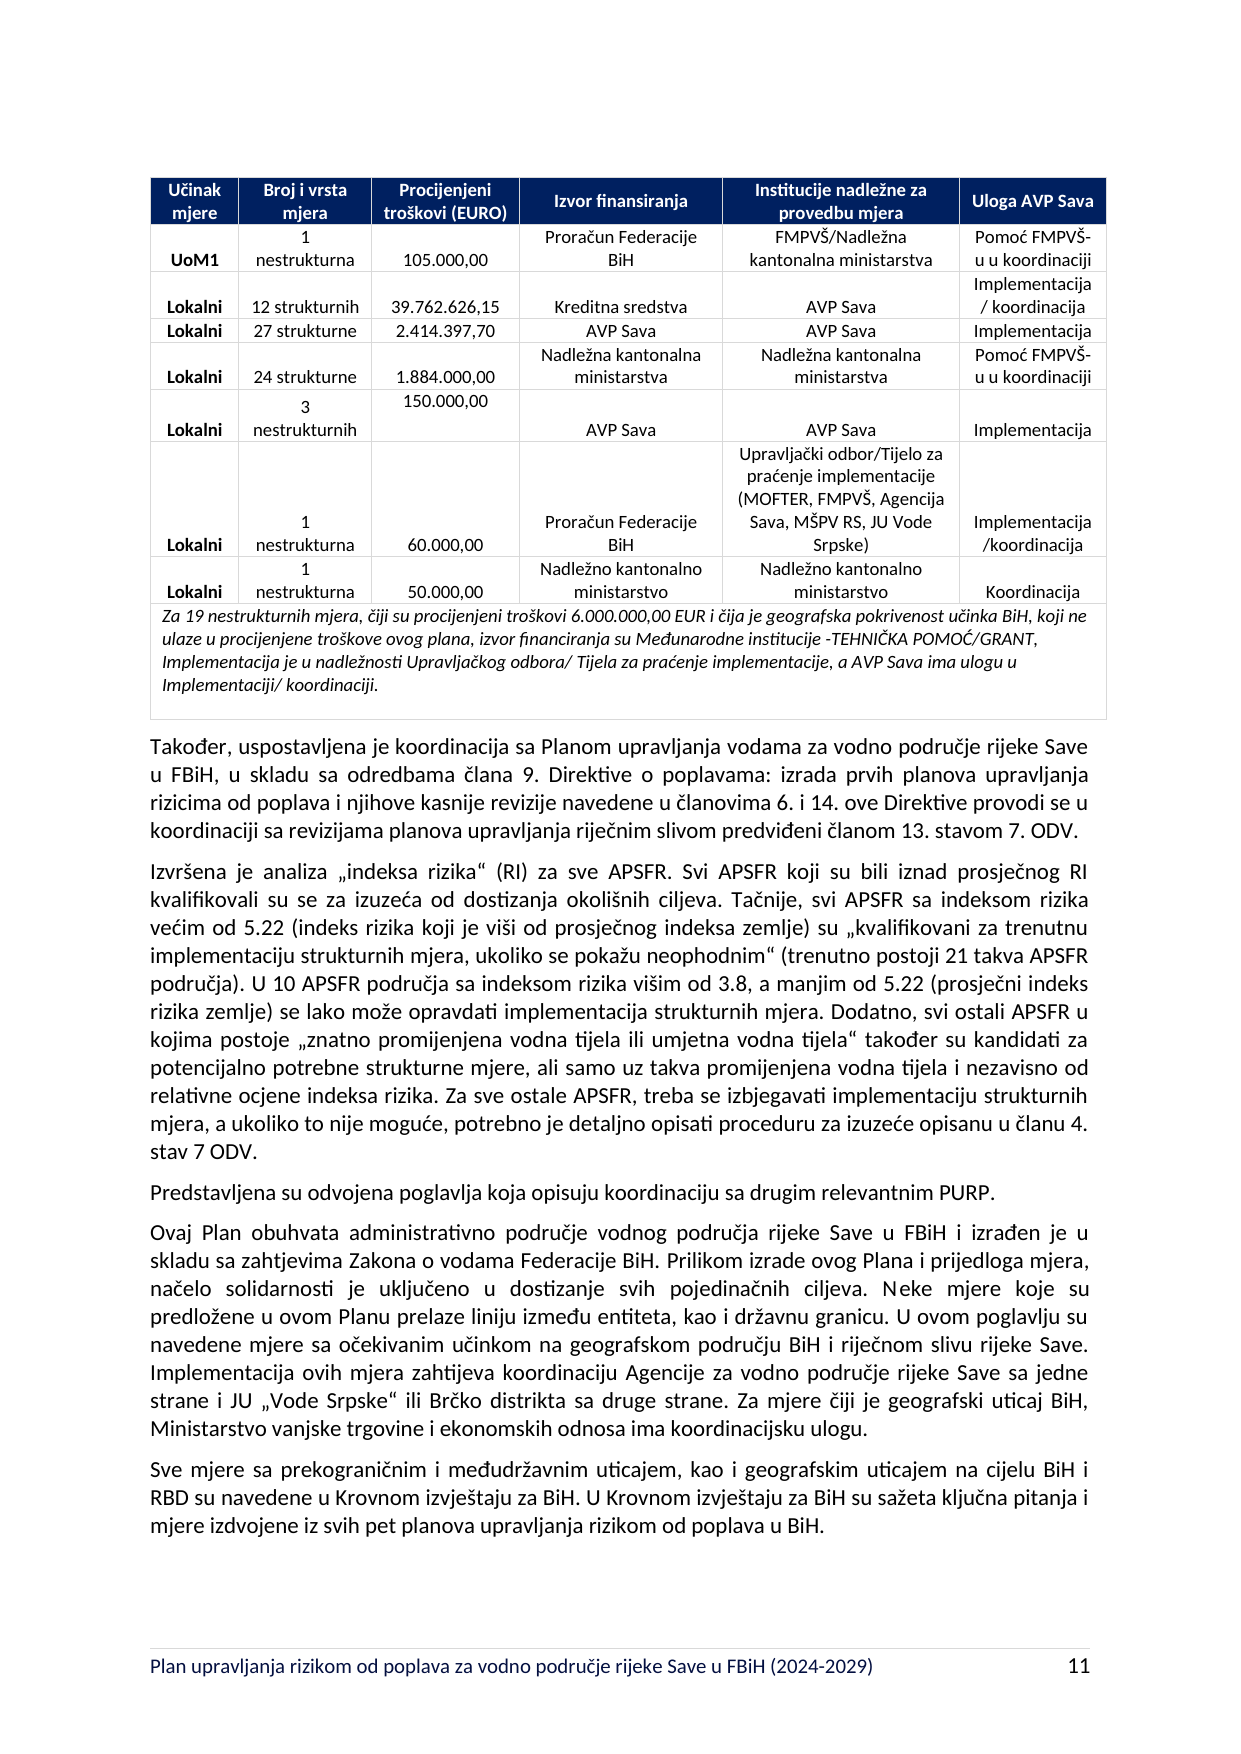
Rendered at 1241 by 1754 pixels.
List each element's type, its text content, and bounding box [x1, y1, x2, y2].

table_header Izvor finansiranja [520, 178, 722, 224]
table_cell 3 nestrukturnih [239, 390, 371, 441]
table_header Institucije nadležne za provedbu mjera [723, 178, 959, 224]
table_cell Lokalni [151, 557, 238, 603]
table_cell Koordinacija [960, 557, 1106, 603]
table_cell 27 strukturne [239, 319, 371, 342]
text Predstavljena su odvojena poglavlja koja opisuju koordinaciju sa drugim relevantnim PURP. [150, 1178, 1090, 1206]
table_cell Implementacija [960, 390, 1106, 441]
table_cell 12 strukturnih [239, 272, 371, 318]
table_cell 150.000,00 [372, 390, 519, 441]
text Ovaj Plan obuhvata administrativno područje vodnog područja rijeke Save u FBiH i izrađen je u skladu sa zahtjevima Zakona o vodama Federacije BiH. Prilikom izrade ovog Plana i prijedloga mjera, načelo solidarnosti je uključeno u dostizanje svih pojedinačnih ciljeva. Neke mjere koje su predložene u ovom Planu prelaze liniju između entiteta, kao i državnu granicu. U ovom poglavlju su navedene mjere sa očekivanim učinkom na geografskom području BiH i riječnom slivu rijeke Save. Implementacija ovih mjera zahtijeva koordinaciju Agencije za vodno područje rijeke Save sa jedne strane i JU „Vode Srpske“ ili Brčko distrikta sa druge strane. Za mjere čiji je geografski uticaj BiH, Ministarstvo vanjske trgovine i ekonomskih odnosa ima koordinacijsku ulogu. [150, 1218, 1090, 1442]
text Također, uspostavljena je koordinacija sa Planom upravljanja vodama za vodno područje rijeke Save u FBiH, u skladu sa odredbama člana 9. Direktive o poplavama: izrada prvih planova upravljanja rizicima od poplava i njihove kasnije revizije navedene u članovima 6. i 14. ove Direktive provodi se u koordinaciji sa revizijama planova upravljanja riječnim slivom predviđeni članom 13. stavom 7. ODV. [150, 732, 1090, 844]
table_cell Implementacija/koordinacija [960, 442, 1106, 556]
table_cell Nadležno kantonalno ministarstvo [723, 557, 959, 603]
table_cell 1 nestrukturna [239, 225, 371, 271]
table_cell Pomoć FMPVŠ-u u koordinaciji [960, 343, 1106, 389]
table_cell Lokalni [151, 442, 238, 556]
table_cell 24 strukturne [239, 343, 371, 389]
table_cell Proračun Federacije BiH [520, 225, 722, 271]
table_cell AVP Sava [723, 272, 959, 318]
table_cell Implementacija [960, 319, 1106, 342]
table_cell Lokalni [151, 343, 238, 389]
table_cell Kreditna sredstva [520, 272, 722, 318]
table_header Procijenjeni troškovi (EURO) [372, 178, 519, 224]
table_cell Nadležna kantonalna ministarstva [723, 343, 959, 389]
table_cell Upravljački odbor/Tijelo za praćenje implementacije (MOFTER, FMPVŠ, Agencija Sava, MŠPV RS, JU Vode Srpske) [723, 442, 959, 556]
table_cell Nadležno kantonalno ministarstvo [520, 557, 722, 603]
table_cell Implementacija/ koordinacija [960, 272, 1106, 318]
table_header Učinak mjere [151, 178, 238, 224]
table_header Broj i vrsta mjera [239, 178, 371, 224]
table_cell UoM1 [151, 225, 238, 271]
table_header Uloga AVP Sava [960, 178, 1106, 224]
table_cell Pomoć FMPVŠ-u u koordinaciji [960, 225, 1106, 271]
table_cell 50.000,00 [372, 557, 519, 603]
table_cell 60.000,00 [372, 442, 519, 556]
table_cell Lokalni [151, 272, 238, 318]
table_cell AVP Sava [520, 319, 722, 342]
table_cell Nadležna kantonalna ministarstva [520, 343, 722, 389]
text Izvršena je analiza „indeksa rizika“ (RI) za sve APSFR. Svi APSFR koji su bili iznad prosječnog RI kvalifikovali su se za izuzeća od dostizanja okolišnih ciljeva. Tačnije, svi APSFR sa indeksom rizika većim od 5.22 (indeks rizika koji je viši od prosječnog indeksa zemlje) su „kvalifikovani za trenutnu implementaciju strukturnih mjera, ukoliko se pokažu neophodnim“ (trenutno postoji 21 takva APSFR područja). U 10 APSFR područja sa indeksom rizika višim od 3.8, a manjim od 5.22 (prosječni indeks rizika zemlje) se lako može opravdati implementacija strukturnih mjera. Dodatno, svi ostali APSFR u kojima postoje „znatno promijenjena vodna tijela ili umjetna vodna tijela“ također su kandidati za potencijalno potrebne strukturne mjere, ali samo uz takva promijenjena vodna tijela i nezavisno od relativne ocjene indeksa rizika. Za sve ostale APSFR, treba se izbjegavati implementaciju strukturnih mjera, a ukoliko to nije moguće, potrebno je detaljno opisati proceduru za izuzeće opisanu u članu 4. stav 7 ODV. [150, 857, 1090, 1165]
table_cell 1 nestrukturna [239, 442, 371, 556]
table_cell 2.414.397,70 [372, 319, 519, 342]
table_cell Proračun Federacije BiH [520, 442, 722, 556]
table_cell 1.884.000,00 [372, 343, 519, 389]
table_cell Lokalni [151, 319, 238, 342]
table_cell AVP Sava [723, 390, 959, 441]
table_cell 105.000,00 [372, 225, 519, 271]
table_cell Lokalni [151, 390, 238, 441]
table_cell Za 19 nestrukturnih mjera, čiji su procijenjeni troškovi 6.000.000,00 EUR i čija je geografska pokrivenost učinka BiH, koji ne ulaze u procijenjene troškove ovog plana, izvor financiranja su Međunarodne institucije -TEHNIČKA POMOĆ/GRANT, Implementacija je u nadležnosti Upravljačkog odbora/ Tijela za praćenje implementacije, a AVP Sava ima ulogu u Implementaciji/ koordinaciji. [151, 604, 1106, 719]
table_cell FMPVŠ/Nadležna kantonalna ministarstva [723, 225, 959, 271]
table_cell 1 nestrukturna [239, 557, 371, 603]
table_cell 39.762.626,15 [372, 272, 519, 318]
table_cell AVP Sava [520, 390, 722, 441]
table_cell AVP Sava [723, 319, 959, 342]
text Sve mjere sa prekograničnim i međudržavnim uticajem, kao i geografskim uticajem na cijelu BiH i RBD su navedene u Krovnom izvještaju za BiH. U Krovnom izvještaju za BiH su sažeta ključna pitanja i mjere izdvojene iz svih pet planova upravljanja rizikom od poplava u BiH. [150, 1455, 1090, 1539]
